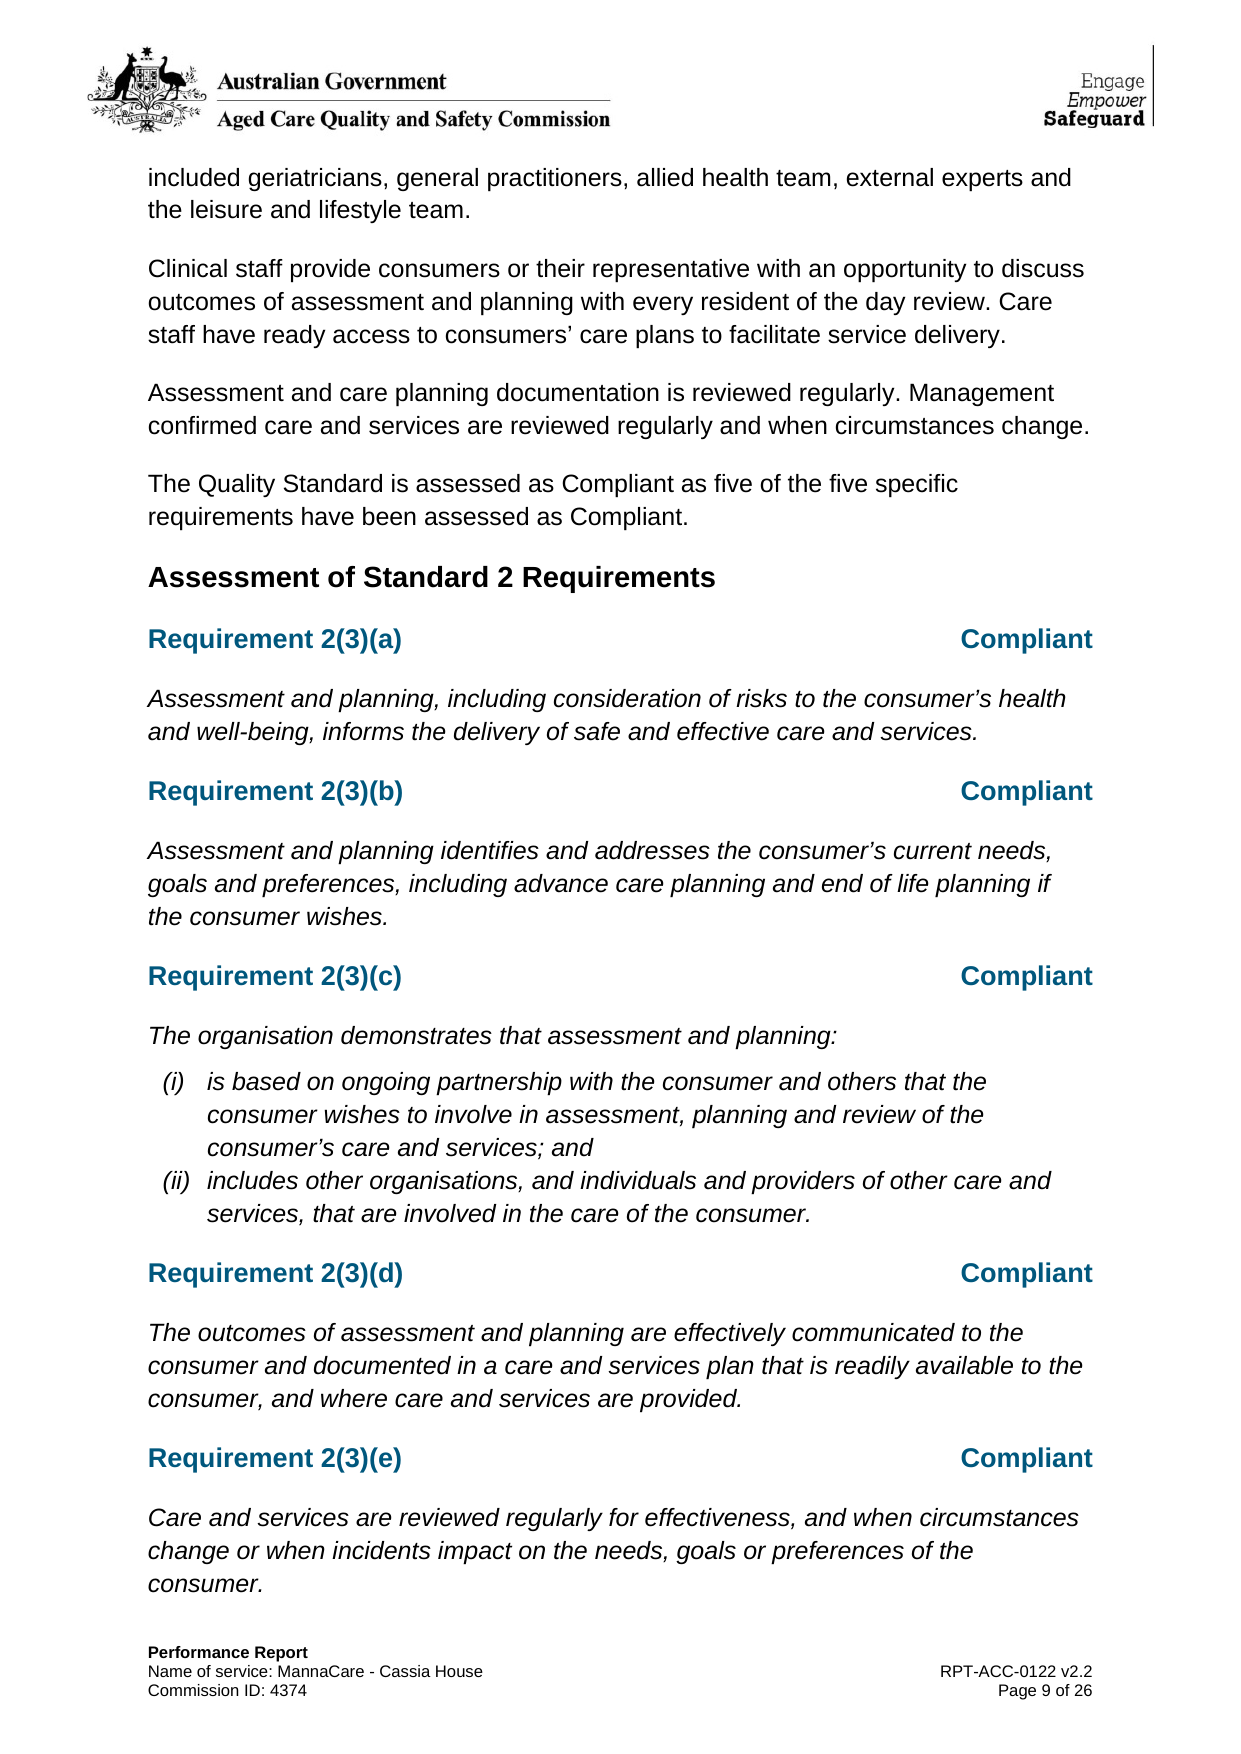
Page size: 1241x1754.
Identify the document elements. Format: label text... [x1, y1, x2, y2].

text Clinical staff provide consumers or their representative with an opportunity to discuss outcomes of assessment and planning with every resident of the day review. Care staff have ready access to consumers’ care plans to facilitate service delivery. [148, 253, 1092, 348]
text The organisation demonstrates that assessment and planning: [148, 1021, 1092, 1050]
text Assessment and care planning documentation is reviewed regularly. Management confirmed care and services are reviewed regularly and when circumstances change. [148, 378, 1092, 439]
subtitle Requirement 2(3)(a) Compliant [148, 623, 1092, 654]
text The outcomes of assessment and planning are effectively communicated to the consumer and documented in a care and services plan that is readily available to the consumer, and where care and services are provided. [148, 1318, 1092, 1412]
list includes other organisations, and individuals and providers of other care and services, that are involved in the care of the consumer. [162, 1166, 1092, 1227]
list is based on ongoing partnership with the consumer and others that the consumer wishes to involve in assessment, planning and review of the consumer’s care and services; and [162, 1067, 1092, 1161]
text Care and services are reviewed regularly for effectiveness, and when circumstances change or when incidents impact on the needs, goals or preferences of the consumer. [148, 1503, 1092, 1597]
subtitle Requirement 2(3)(e) Compliant [148, 1442, 1092, 1473]
subtitle Requirement 2(3)(d) Compliant [148, 1257, 1092, 1288]
text Assessment and planning identifies and addresses the consumer’s current needs, goals and preferences, including advance care planning and end of life planning if the consumer wishes. [148, 836, 1092, 931]
picture [1, 0, 1241, 154]
subtitle Requirement 2(3)(b) Compliant [148, 775, 1092, 806]
subtitle Requirement 2(3)(c) Compliant [148, 960, 1092, 991]
subtitle Assessment of Standard 2 Requirements [148, 560, 1092, 593]
text Assessment and planning, including consideration of risks to the consumer’s health and well-being, informs the delivery of safe and effective care and services. [148, 684, 1092, 746]
text The Quality Standard is assessed as Compliant as five of the five specific requirements have been assessed as Compliant. [148, 469, 1092, 530]
